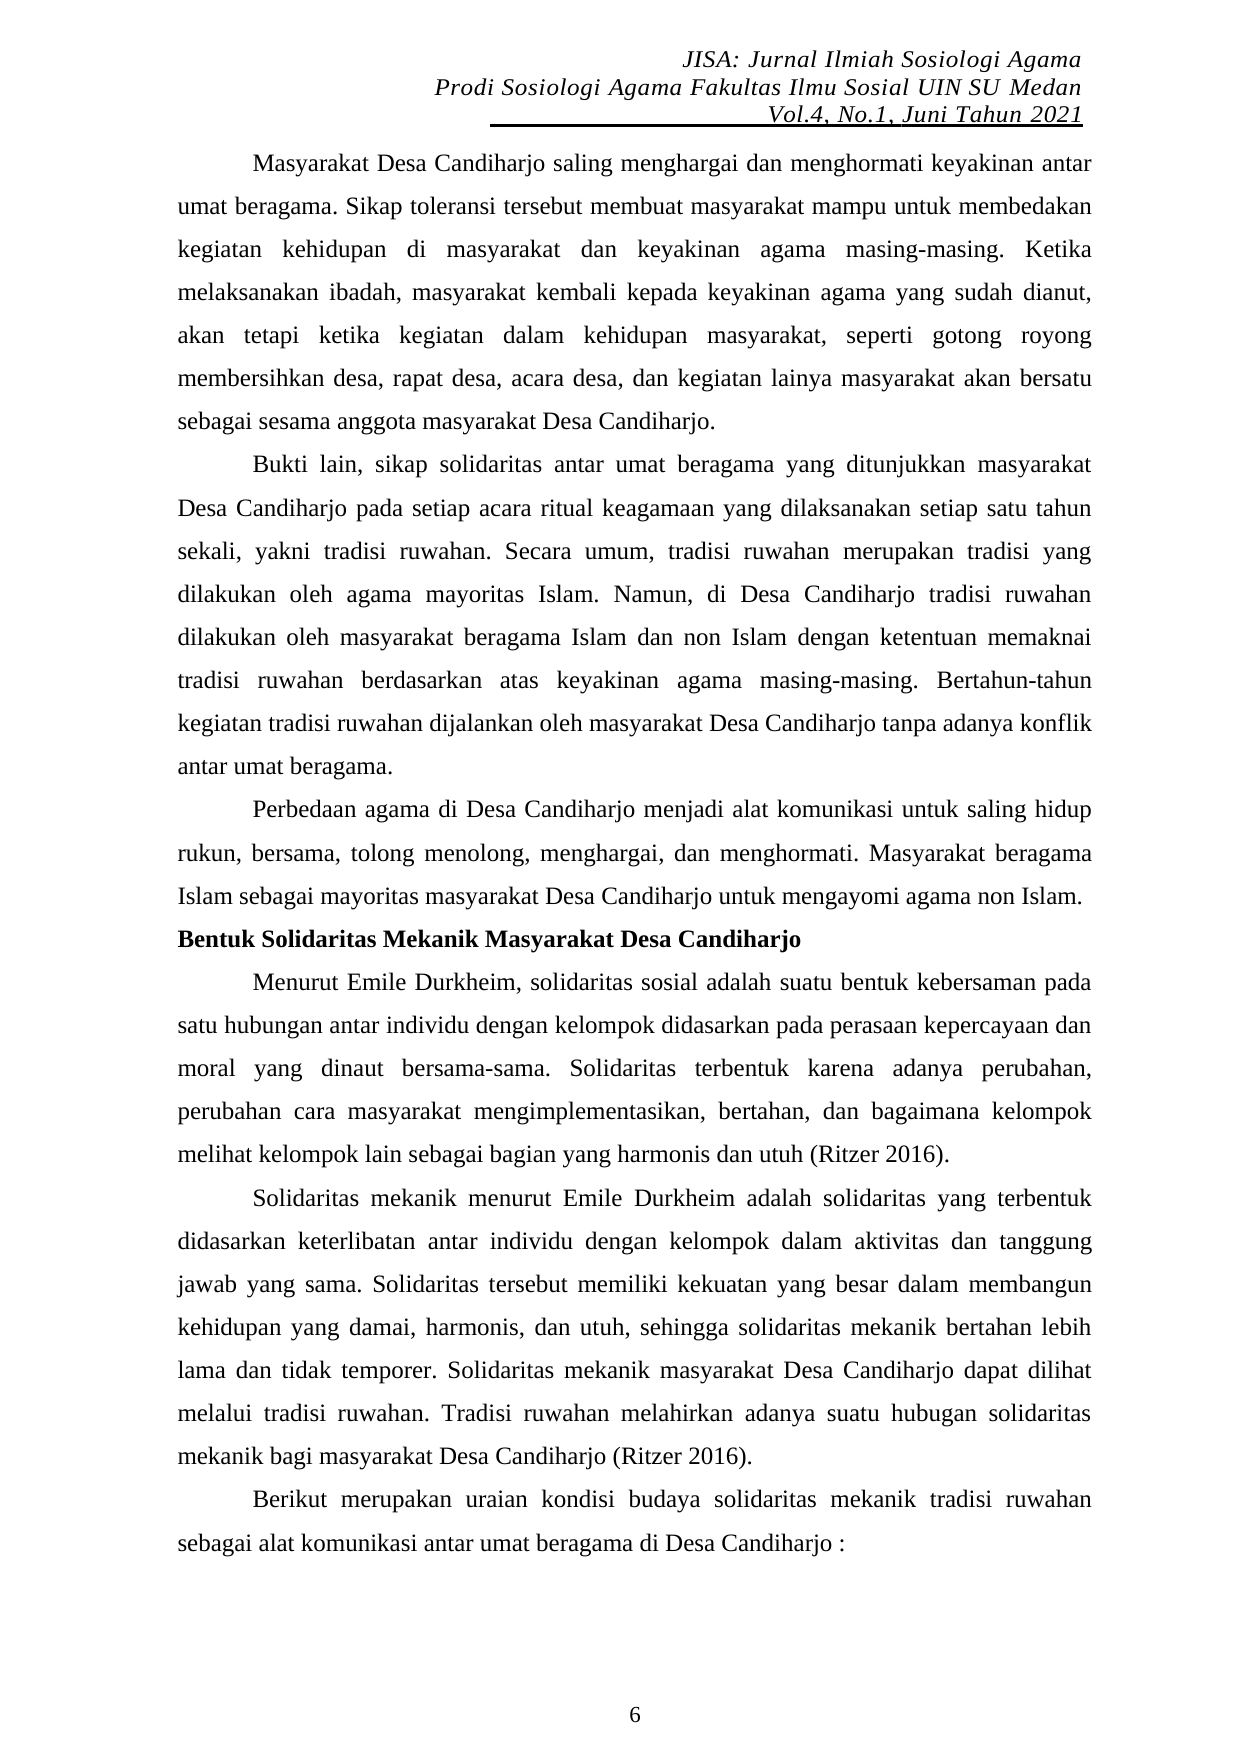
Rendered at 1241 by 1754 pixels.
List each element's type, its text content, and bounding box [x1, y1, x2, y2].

text Masyarakat Desa Candiharjo saling menghargai dan menghormati keyakinan antar umat beragama. Sikap toleransi tersebut membuat masyarakat mampu untuk membedakan kegiatan kehidupan di masyarakat dan keyakinan agama masing-masing. Ketika melaksanakan ibadah, masyarakat kembali kepada keyakinan agama yang sudah dianut, akan tetapi ketika kegiatan dalam kehidupan masyarakat, seperti gotong royong membersihkan desa, rapat desa, acara desa, dan kegiatan lainya masyarakat akan bersatu sebagai sesama anggota masyarakat Desa Candiharjo. [177, 148, 1092, 435]
text Bukti lain, sikap solidaritas antar umat beragama yang ditunjukkan masyarakat Desa Candiharjo pada setiap acara ritual keagamaan yang dilaksanakan setiap satu tahun sekali, yakni tradisi ruwahan. Secara umum, tradisi ruwahan merupakan tradisi yang dilakukan oleh agama mayoritas Islam. Namun, di Desa Candiharjo tradisi ruwahan dilakukan oleh masyarakat beragama Islam dan non Islam dengan ketentuan memaknai tradisi ruwahan berdasarkan atas keyakinan agama masing-masing. Bertahun-tahun kegiatan tradisi ruwahan dijalankan oleh masyarakat Desa Candiharjo tanpa adanya konflik antar umat beragama. [177, 449, 1092, 780]
text Berikut merupakan uraian kondisi budaya solidaritas mekanik tradisi ruwahan sebagai alat komunikasi antar umat beragama di Desa Candiharjo : [177, 1484, 1092, 1556]
text Bentuk Solidaritas Mekanik Masyarakat Desa Candiharjo [177, 924, 1092, 953]
text Perbedaan agama di Desa Candiharjo menjadi alat komunikasi untuk saling hidup rukun, bersama, tolong menolong, menghargai, dan menghormati. Masyarakat beragama Islam sebagai mayoritas masyarakat Desa Candiharjo untuk mengayomi agama non Islam. [177, 794, 1092, 909]
text Solidaritas mekanik menurut Emile Durkheim adalah solidaritas yang terbentuk didasarkan keterlibatan antar individu dengan kelompok dalam aktivitas dan tanggung jawab yang sama. Solidaritas tersebut memiliki kekuatan yang besar dalam membangun kehidupan yang damai, harmonis, dan utuh, sehingga solidaritas mekanik bertahan lebih lama dan tidak temporer. Solidaritas mekanik masyarakat Desa Candiharjo dapat dilihat melalui tradisi ruwahan. Tradisi ruwahan melahirkan adanya suatu hubugan solidaritas mekanik bagi masyarakat Desa Candiharjo (Ritzer 2016). [177, 1183, 1092, 1470]
text Menurut Emile Durkheim, solidaritas sosial adalah suatu bentuk kebersaman pada satu hubungan antar individu dengan kelompok didasarkan pada perasaan kepercayaan dan moral yang dinaut bersama-sama. Solidaritas terbentuk karena adanya perubahan, perubahan cara masyarakat mengimplementasikan, bertahan, dan bagaimana kelompok melihat kelompok lain sebagai bagian yang harmonis dan utuh (Ritzer 2016). [177, 967, 1092, 1168]
